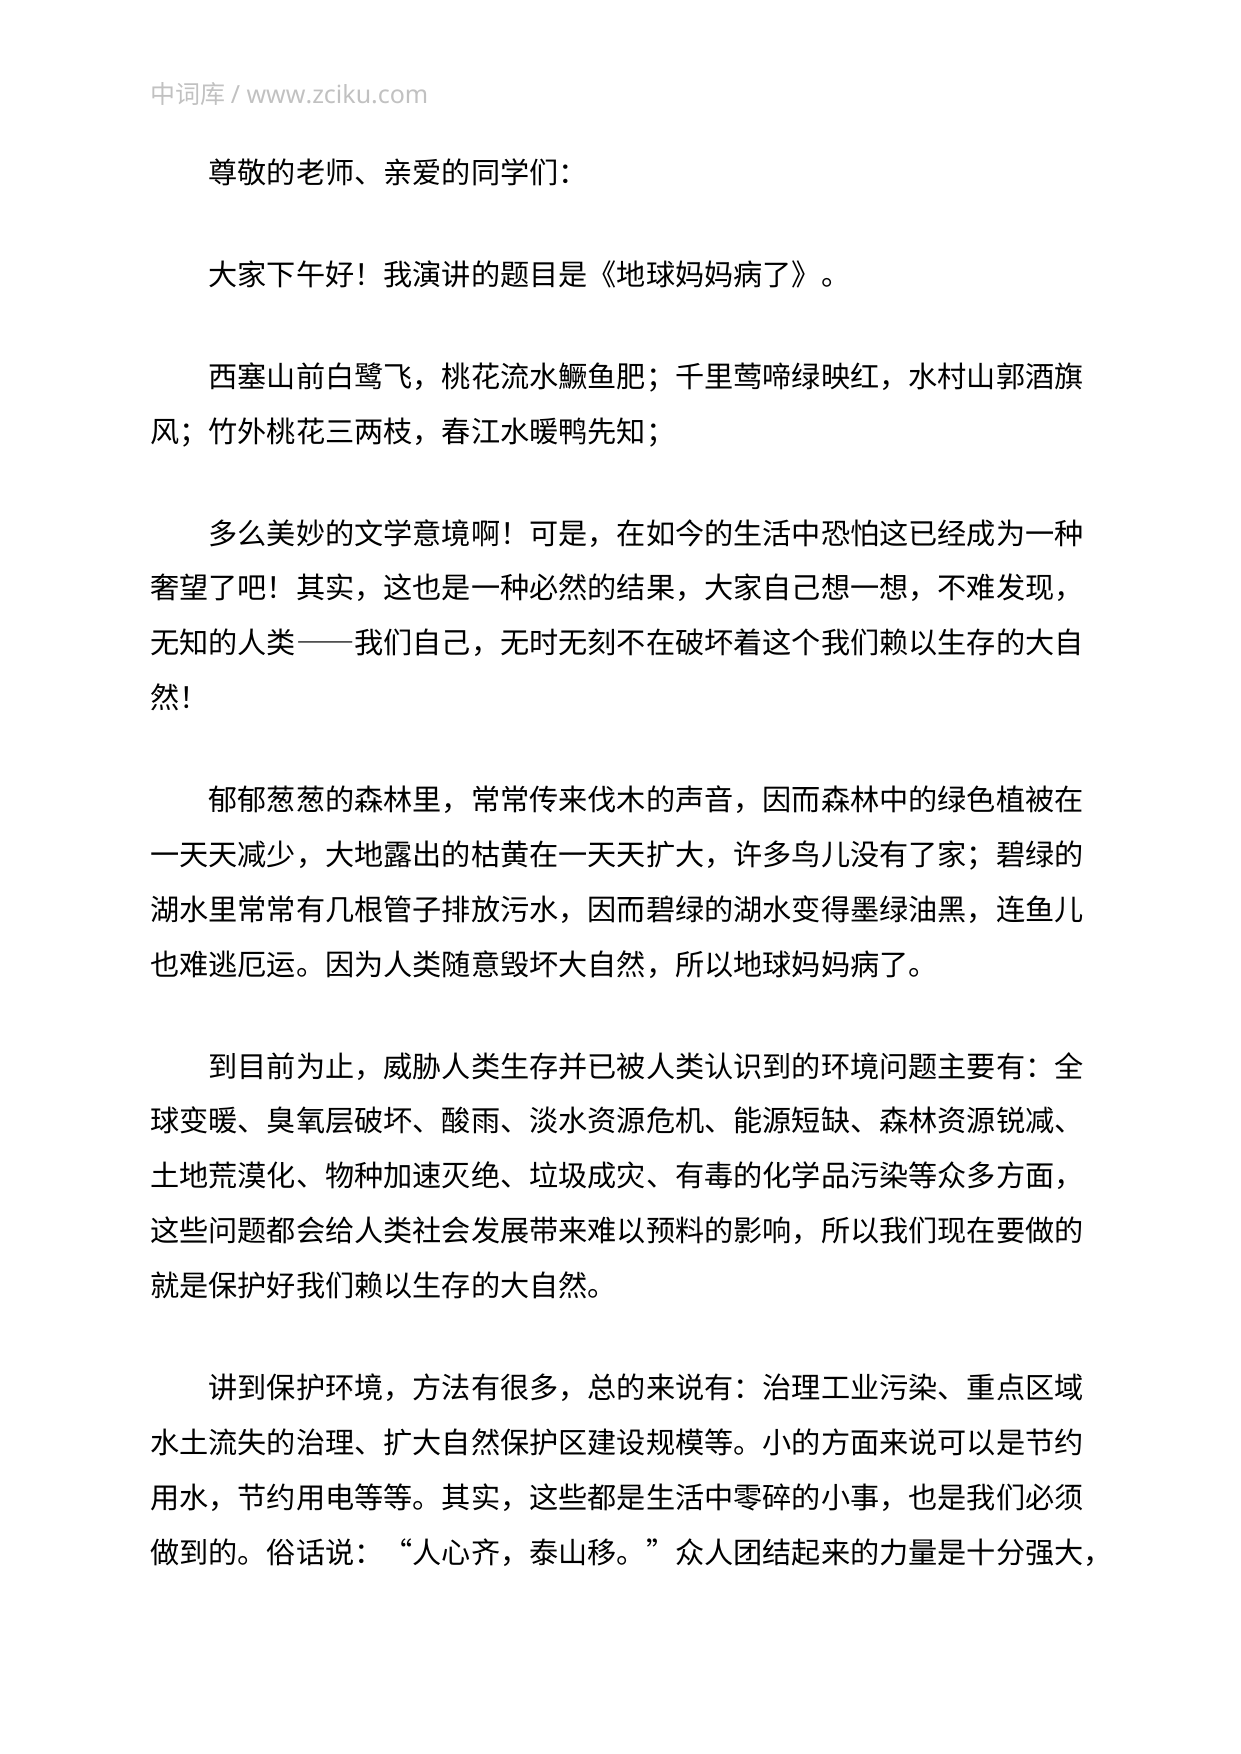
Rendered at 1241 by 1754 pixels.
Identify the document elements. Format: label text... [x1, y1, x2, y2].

text 到目前为止，威胁人类生存并已被人类认识到的环境问题主要有：全球变暖、臭氧层破坏、酸雨、淡水资源危机、能源短缺、森林资源锐减、土地荒漠化、物种加速灭绝、垃圾成灾、有毒的化学品污染等众多方面，这些问题都会给人类社会发展带来难以预料的影响，所以我们现在要做的就是保护好我们赖以生存的大自然。 [150, 1043, 1090, 1305]
text 郁郁葱葱的森林里，常常传来伐木的声音，因而森林中的绿色植被在一天天减少，大地露出的枯黄在一天天扩大，许多鸟儿没有了家；碧绿的湖水里常常有几根管子排放污水，因而碧绿的湖水变得墨绿油黑，连鱼儿也难逃厄运。因为人类随意毁坏大自然，所以地球妈妈病了。 [150, 777, 1090, 984]
text 尊敬的老师、亲爱的同学们： [150, 150, 1090, 192]
text 西塞山前白鹭飞，桃花流水鱖鱼肥；千里莺啼绿映红，水村山郭酒旗风；竹外桃花三两枝，春江水暖鸭先知； [150, 353, 1090, 451]
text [150, 1364, 1090, 1571]
text 多么美妙的文学意境啊！可是，在如今的生活中恐怕这已经成为一种奢望了吧！其实，这也是一种必然的结果，大家自己想一想，不难发现，无知的人类——我们自己，无时无刻不在破坏着这个我们赖以生存的大自然！ [150, 510, 1090, 717]
text 大家下午好！我演讲的题目是《地球妈妈病了》。 [150, 252, 1090, 294]
